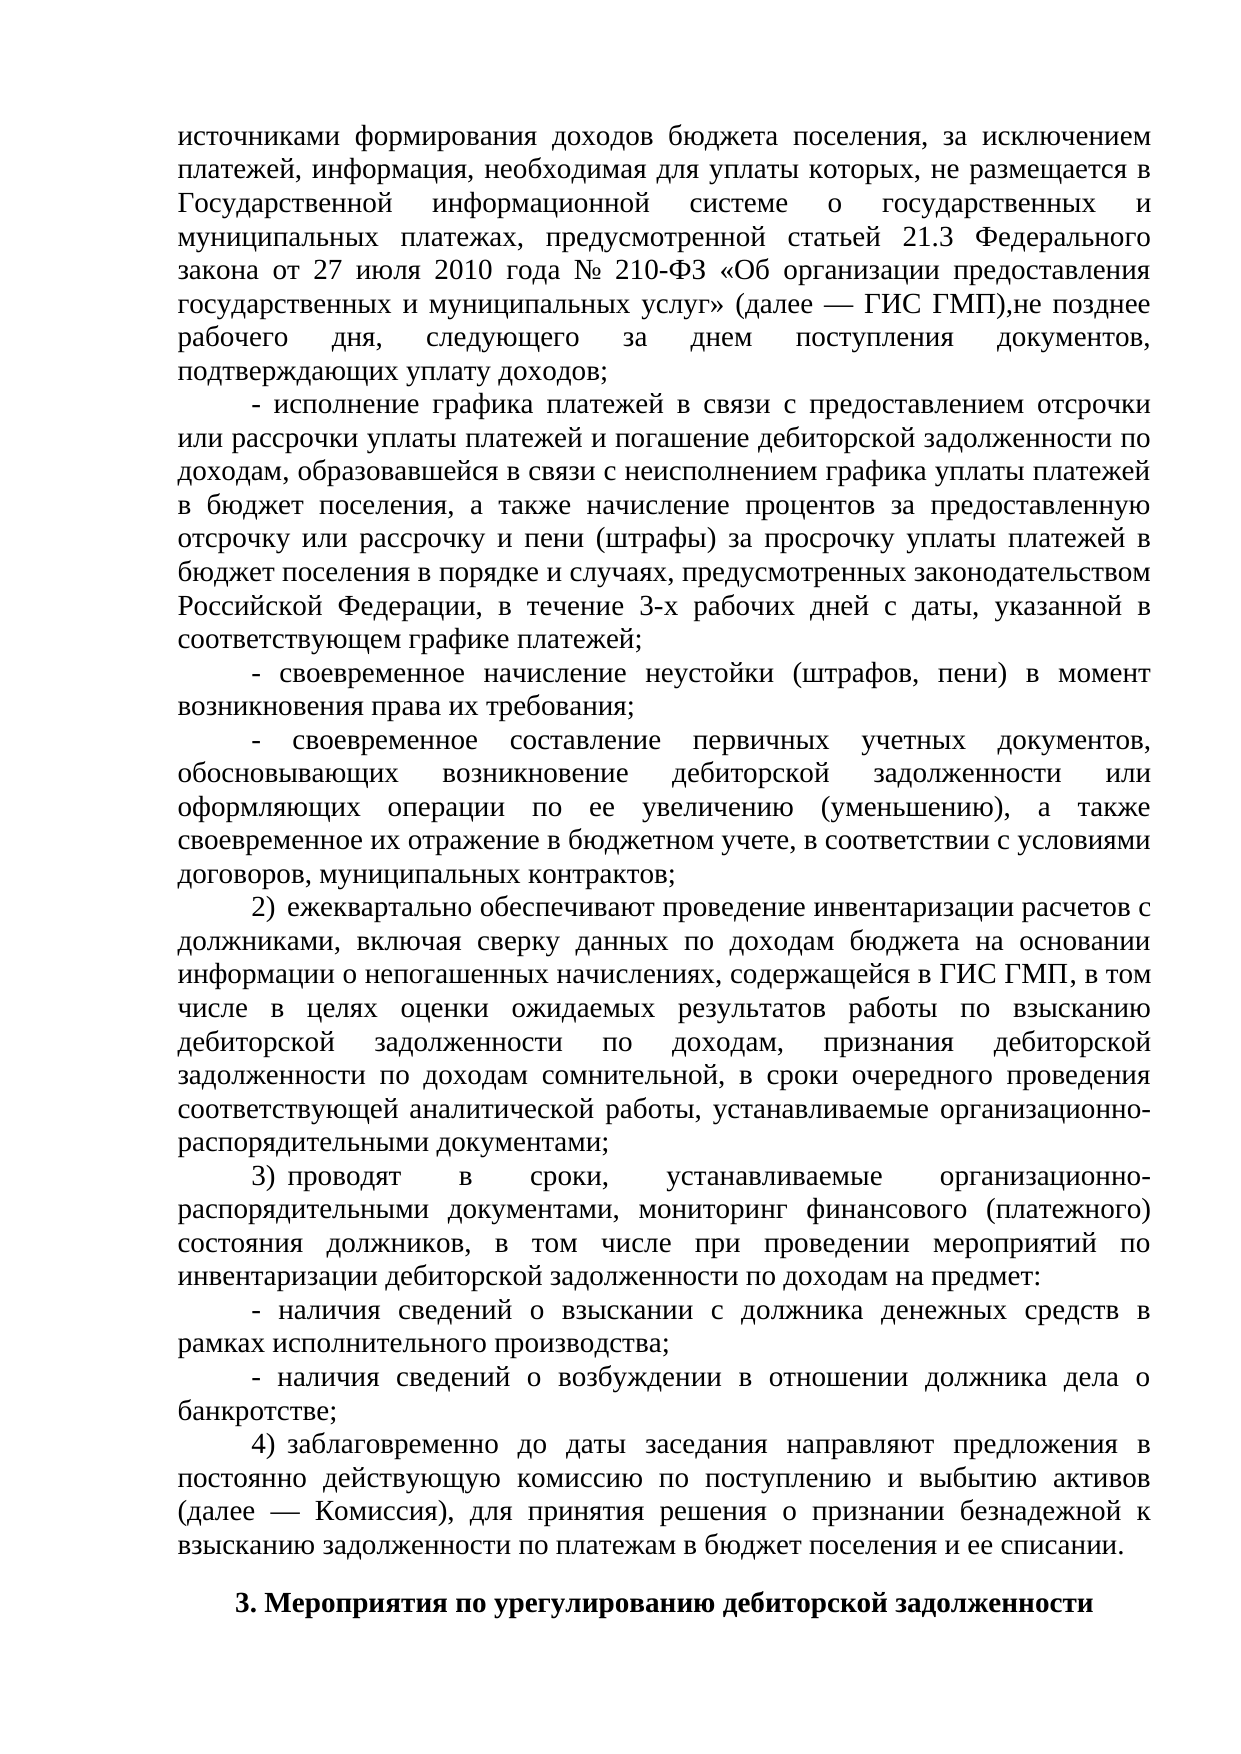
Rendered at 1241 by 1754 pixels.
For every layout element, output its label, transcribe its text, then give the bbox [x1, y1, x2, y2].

text - наличия сведений о возбуждении в отношении должника дела о банкротстве; [177, 1359, 1152, 1426]
list заблаговременно до даты заседания направляют предложения в постоянно действующую комиссию по поступлению и выбытию активов (далее — Комиссия), для принятия решения о признании безнадежной к взысканию задолженности по платежам в бюджет поселения и ее списании. [177, 1426, 1152, 1560]
text - наличия сведений о взыскании с должника денежных средств в рамках исполнительного производства; [177, 1292, 1152, 1359]
list ежеквартально обеспечивают проведение инвентаризации расчетов с должниками, включая сверку данных по доходам бюджета на основании информации о непогашенных начислениях, содержащейся в ГИС ГМП, в том числе в целях оценки ожидаемых результатов работы по взысканию дебиторской задолженности по доходам, признания дебиторской задолженности по доходам сомнительной, в сроки очередного проведения соответствующей аналитической работы, устанавливаемые организационно-распорядительными документами; [177, 889, 1152, 1158]
text 3. Мероприятия по урегулированию дебиторской задолженности [177, 1585, 1152, 1619]
text - своевременное начисление неустойки (штрафов, пени) в момент возникновения права их требования; [177, 655, 1152, 722]
list проводят в сроки, устанавливаемые организационно-распорядительными документами, мониторинг финансового (платежного) состояния должников, в том числе при проведении мероприятий по инвентаризации дебиторской задолженности по доходам на предмет: [177, 1158, 1152, 1292]
text - исполнение графика платежей в связи с предоставлением отсрочки или рассрочки уплаты платежей и погашение дебиторской задолженности по доходам, образовавшейся в связи с неисполнением графика уплаты платежей в бюджет поселения, а также начисление процентов за предоставленную отсрочку или рассрочку и пени (штрафы) за просрочку уплаты платежей в бюджет поселения в порядке и случаях, предусмотренных законодательством Российской Федерации, в течение 3-х рабочих дней с даты, указанной в соответствующем графике платежей; [177, 386, 1152, 655]
text - своевременное составление первичных учетных документов, обосновывающих возникновение дебиторской задолженности или оформляющих операции по ее увеличению (уменьшению), а также своевременное их отражение в бюджетном учете, в соответствии с условиями договоров, муниципальных контрактов; [177, 722, 1152, 889]
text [177, 118, 1152, 386]
